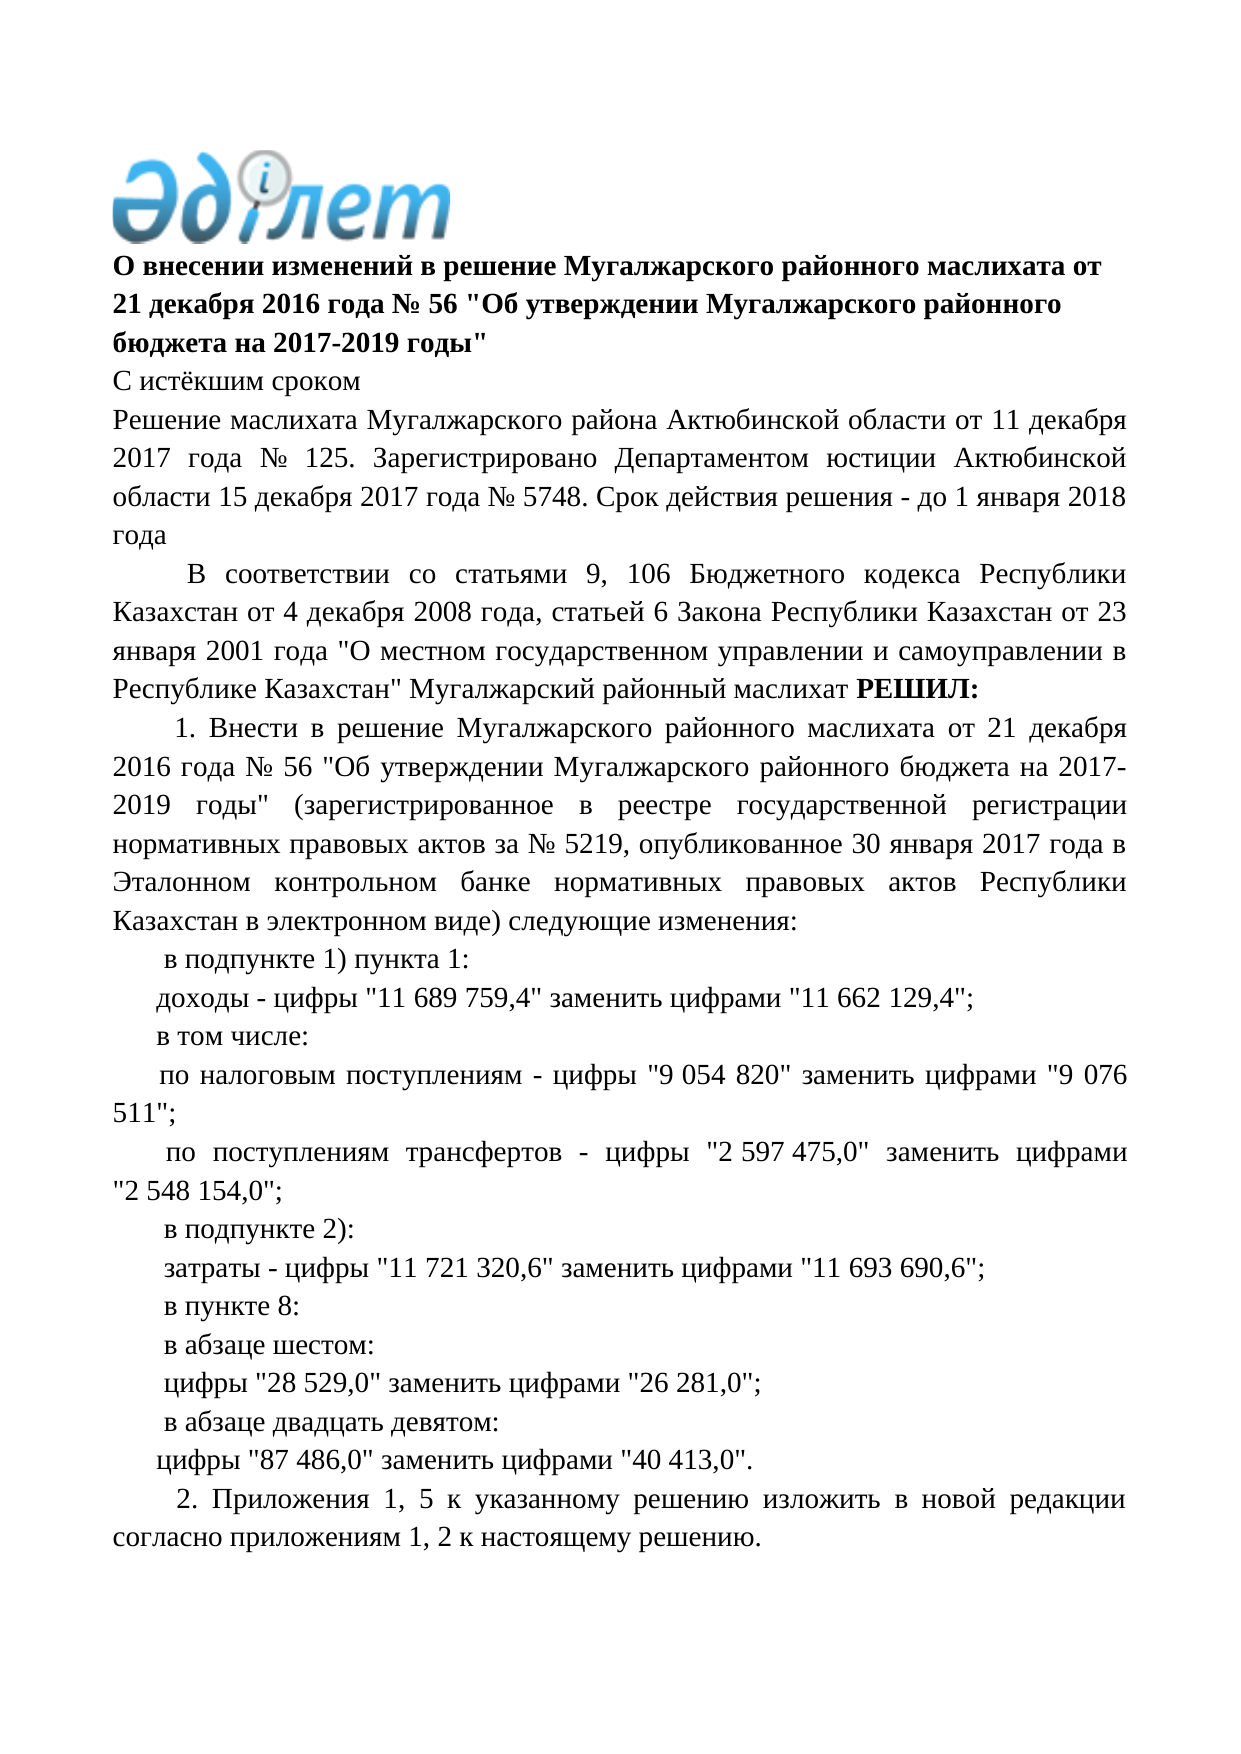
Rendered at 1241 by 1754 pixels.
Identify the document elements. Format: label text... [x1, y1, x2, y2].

text цифры "28 529,0" заменить цифрами "26 281,0"; [112, 1365, 1128, 1399]
text в абзаце двадцать девятом: [112, 1404, 1128, 1437]
text затраты - цифры "11 721 320,6" заменить цифрами "11 693 690,6"; [112, 1250, 1128, 1283]
text в том числе: [112, 1018, 1128, 1052]
text С истёкшим сроком [112, 363, 1128, 397]
text в подпункте 2): [112, 1211, 1128, 1245]
text в абзаце шестом: [112, 1327, 1128, 1360]
text по налоговым поступлениям - цифры "9 054 820" заменить цифрами "9 076 511"; [112, 1057, 1128, 1129]
text 2. Приложения 1, 5 к указанному решению изложить в новой редакции согласно приложениям 1, 2 к настоящему решению. [112, 1481, 1128, 1553]
text доходы - цифры "11 689 759,4" заменить цифрами "11 662 129,4"; [112, 980, 1128, 1013]
text в пункте 8: [112, 1288, 1128, 1322]
text в подпункте 1) пункта 1: [112, 941, 1128, 975]
text В соответствии со статьями 9, 106 Бюджетного кодекса Республики Казахстан от 4 декабря 2008 года, статьей 6 Закона Республики Казахстан от 23 января 2001 года "О местном государственном управлении и самоуправлении в Республике Казахстан" Мугалжарский районный маслихат РЕШИЛ: [112, 556, 1128, 705]
text О внесении изменений в решение Мугалжарского районного маслихата от 21 декабря 2016 года № 56 "Об утверждении Мугалжарского районного бюджета на 2017-2019 годы" [112, 248, 1128, 358]
text 1. Внести в решение Мугалжарского районного маслихата от 21 декабря 2016 года № 56 "Об утверждении Мугалжарского районного бюджета на 2017-2019 годы" (зарегистрированное в реестре государственной регистрации нормативных правовых актов за № 5219, опубликованное 30 января 2017 года в Эталонном контрольном банке нормативных правовых актов Республики Казахстан в электронном виде) следующие изменения: [112, 710, 1128, 936]
text по поступлениям трансфертов - цифры "2 597 475,0" заменить цифрами "2 548 154,0"; [112, 1134, 1128, 1206]
text Решение маслихата Мугалжарского района Актюбинской области от 11 декабря 2017 года № 125. Зарегистрировано Департаментом юстиции Актюбинской области 15 декабря 2017 года № 5748. Срок действия решения - до 1 января 2018 года [112, 402, 1128, 551]
text цифры "87 486,0" заменить цифрами "40 413,0". [112, 1442, 1128, 1476]
picture [112, 150, 451, 244]
